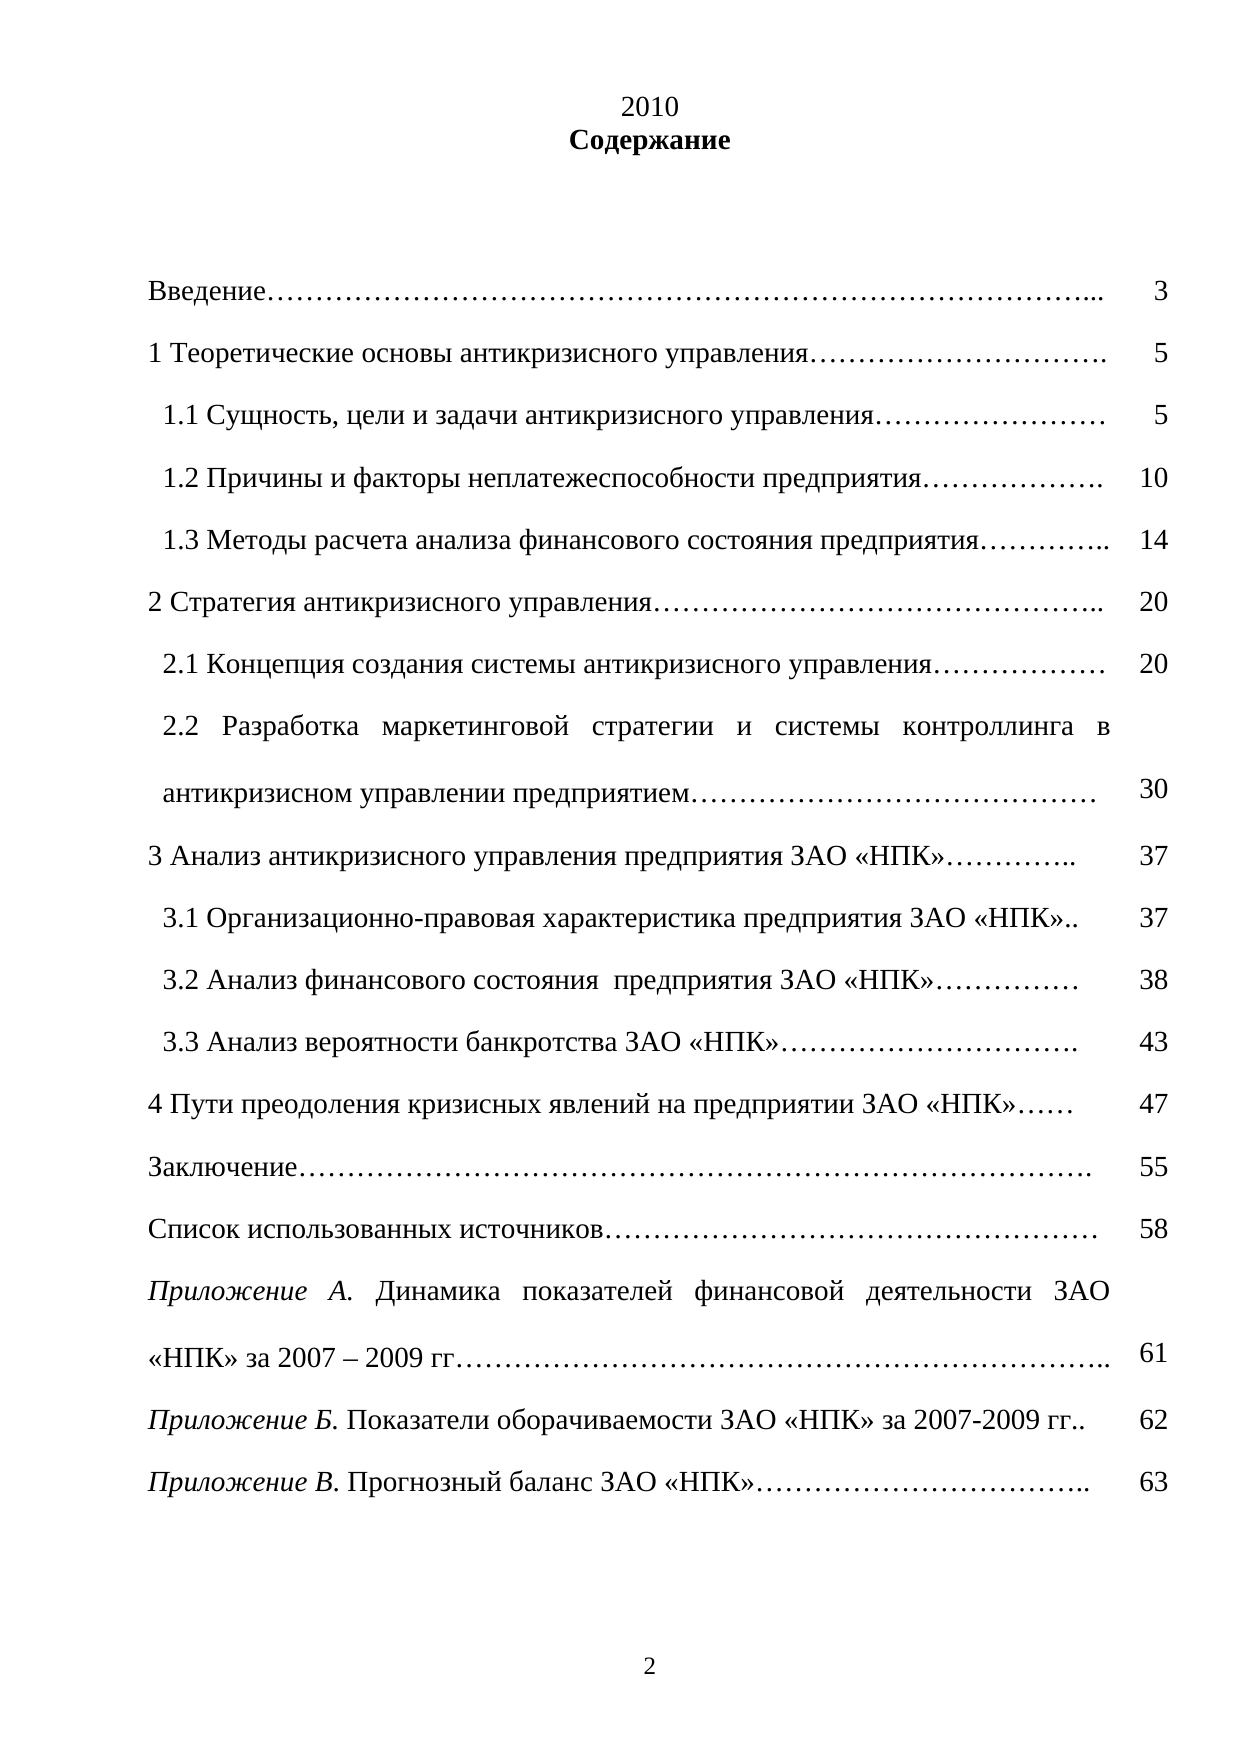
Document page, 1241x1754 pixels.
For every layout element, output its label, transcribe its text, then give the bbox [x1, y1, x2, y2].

table_cell Приложение А. Динамика показателей финансовой деятельности ЗАО «НПК» за 2007 – 2009 гг………………………………………………………….. [136, 1273, 1122, 1402]
table_cell 2 Стратегия антикризисного управления……………………………………….. [136, 584, 1122, 646]
table_cell 37 [1123, 900, 1179, 962]
table_cell 2.2 Разработка маркетинговой стратегии и системы контроллинга в антикризисном управлении предприятием…………………………………… [136, 709, 1122, 838]
table_cell 47 [1123, 1086, 1179, 1149]
table_cell 62 [1123, 1402, 1179, 1464]
table_cell 3 Анализ антикризисного управления предприятия ЗАО «НПК»………….. [136, 838, 1122, 900]
table_cell 5 [1123, 335, 1179, 397]
table_cell 3.3 Анализ вероятности банкротства ЗАО «НПК»…………………………. [136, 1024, 1122, 1086]
text Содержание [148, 122, 1152, 156]
table_cell 1.3 Методы расчета анализа финансового состояния предприятия………….. [136, 522, 1122, 584]
table_cell 63 [1123, 1465, 1179, 1527]
table_cell 55 [1123, 1149, 1179, 1211]
table_header Введение…………………………………………………………………………... [136, 273, 1122, 335]
table_cell 30 [1123, 709, 1179, 838]
table_cell Заключение………………………………………………………………………. [136, 1149, 1122, 1211]
text 2010 [148, 89, 1152, 122]
table_cell 58 [1123, 1211, 1179, 1273]
table_cell 38 [1123, 962, 1179, 1024]
table_header 3 [1123, 273, 1179, 335]
table_cell 1.1 Сущность, цели и задачи антикризисного управления…………………… [136, 398, 1122, 460]
table_cell 2.1 Концепция создания системы антикризисного управления……………… [136, 646, 1122, 708]
table_cell 3.1 Организационно-правовая характеристика предприятия ЗАО «НПК».. [136, 900, 1122, 962]
table_cell 37 [1123, 838, 1179, 900]
table_cell 10 [1123, 460, 1179, 522]
table_cell 20 [1123, 584, 1179, 646]
table_cell 1.2 Причины и факторы неплатежеспособности предприятия………………. [136, 460, 1122, 522]
table_cell 5 [1123, 398, 1179, 460]
table_cell 4 Пути преодоления кризисных явлений на предприятии ЗАО «НПК»…… [136, 1086, 1122, 1149]
table_cell 61 [1123, 1273, 1179, 1402]
table_cell 1 Теоретические основы антикризисного управления…………………………. [136, 335, 1122, 397]
table_cell 14 [1123, 522, 1179, 584]
table_cell 20 [1123, 646, 1179, 708]
table_cell Список использованных источников…………………………………………… [136, 1211, 1122, 1273]
table_cell Приложение В. Прогнозный баланс ЗАО «НПК»…………………………….. [136, 1465, 1122, 1527]
table_cell Приложение Б. Показатели оборачиваемости ЗАО «НПК» за 2007-2009 гг.. [136, 1402, 1122, 1464]
table_cell 3.2 Анализ финансового состояния предприятия ЗАО «НПК»…………… [136, 962, 1122, 1024]
table_cell 43 [1123, 1024, 1179, 1086]
